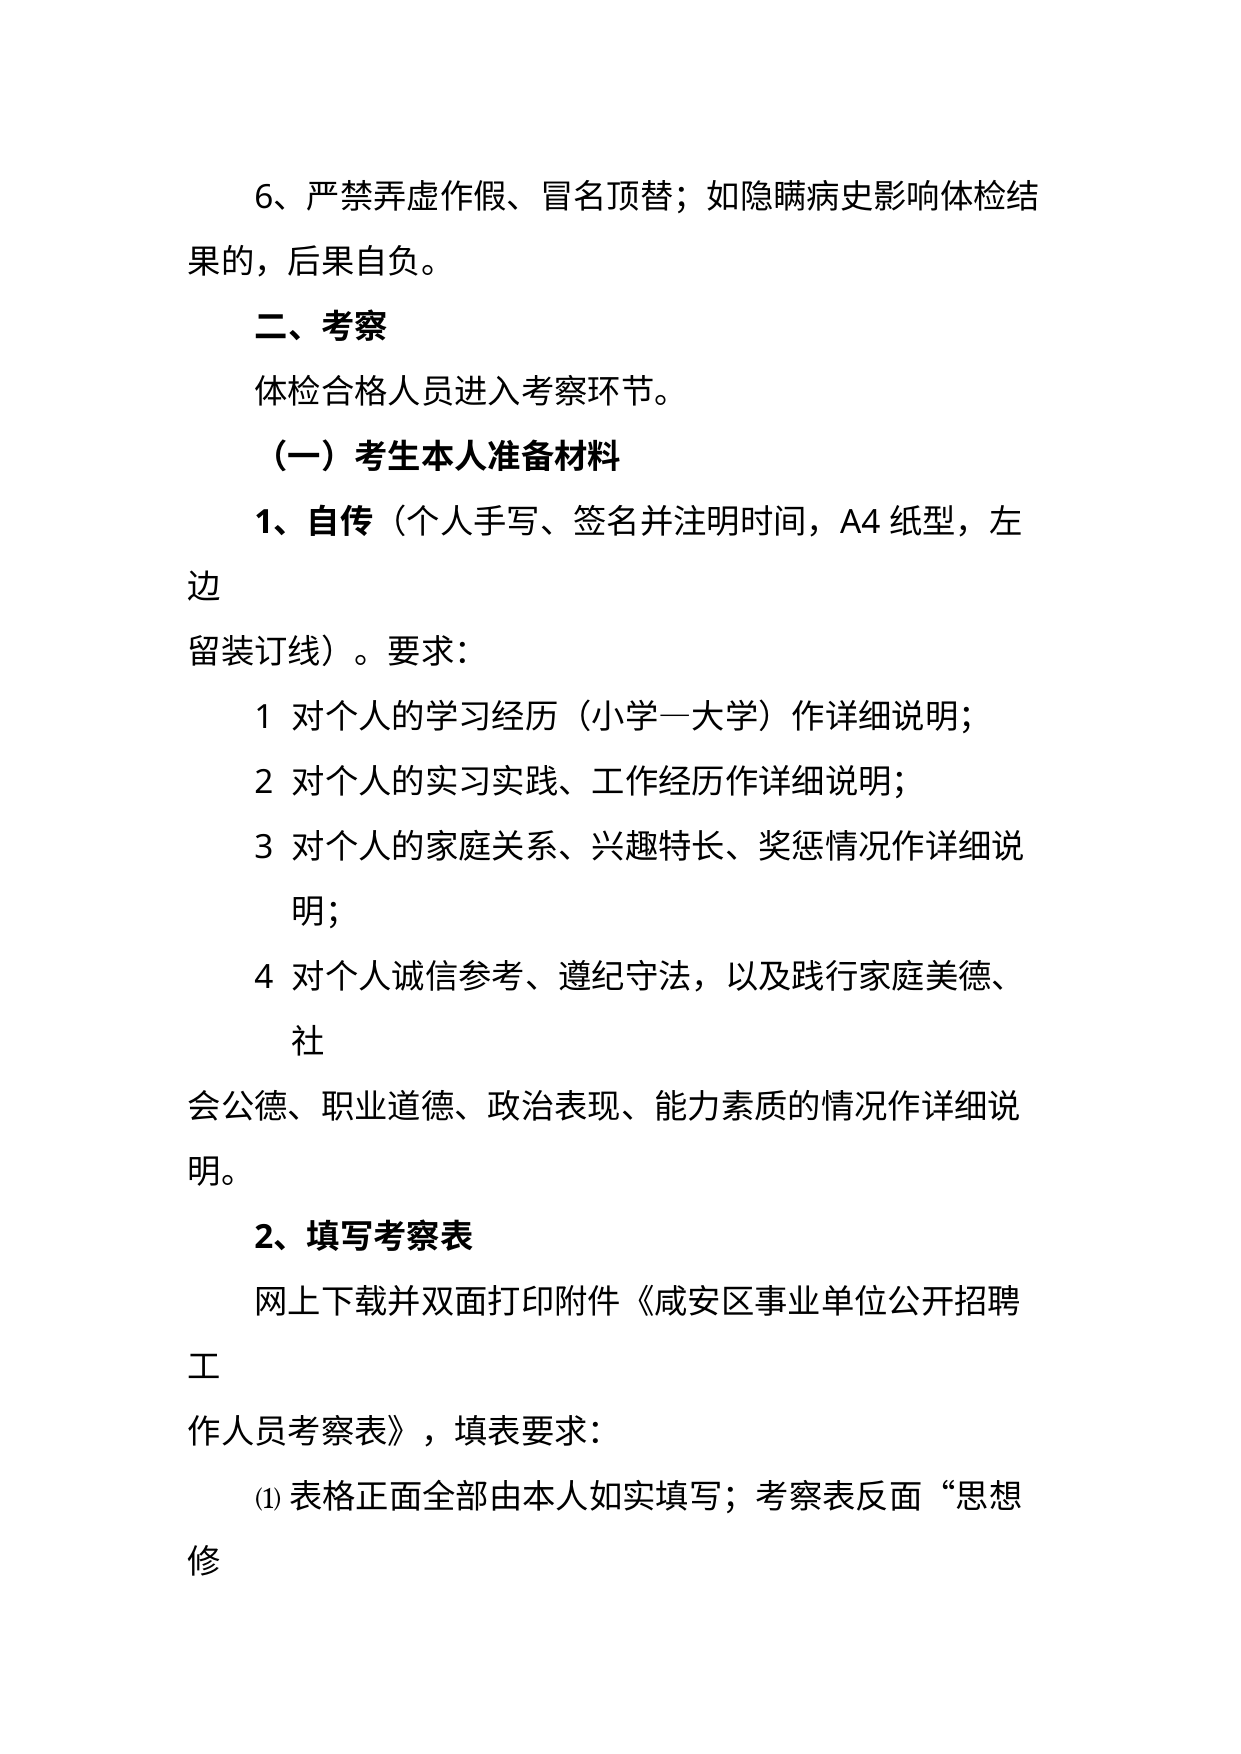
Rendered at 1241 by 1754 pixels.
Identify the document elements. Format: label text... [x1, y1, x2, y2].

list 对个人诚信参考、遵纪守法，以及践行家庭美德、社 [254, 942, 1053, 1072]
text 二、考察 [187, 292, 1053, 357]
text 6、严禁弄虚作假、冒名顶替；如隐瞒病史影响体检结 [187, 162, 1053, 227]
list 对个人的学习经历（小学—大学）作详细说明； [254, 682, 1053, 747]
text ⑴表格正面全部由本人如实填写；考察表反面“思想修 [187, 1462, 1053, 1592]
list 对个人的实习实践、工作经历作详细说明； [254, 747, 1053, 812]
list 对个人的家庭关系、兴趣特长、奖惩情况作详细说明； [254, 812, 1053, 942]
text 留装订线）。要求： [187, 617, 1053, 682]
text 1、自传（个人手写、签名并注明时间，A4 纸型，左边 [187, 487, 1053, 617]
text 会公德、职业道德、政治表现、能力素质的情况作详细说明。 [187, 1072, 1053, 1202]
text 网上下载并双面打印附件《咸安区事业单位公开招聘工 [187, 1267, 1053, 1397]
text 作人员考察表》，填表要求： [187, 1397, 1053, 1462]
text （一）考生本人准备材料 [187, 422, 1053, 487]
text 2、填写考察表 [187, 1202, 1053, 1267]
text 体检合格人员进入考察环节。 [187, 357, 1053, 422]
text 果的，后果自负。 [187, 227, 1053, 292]
